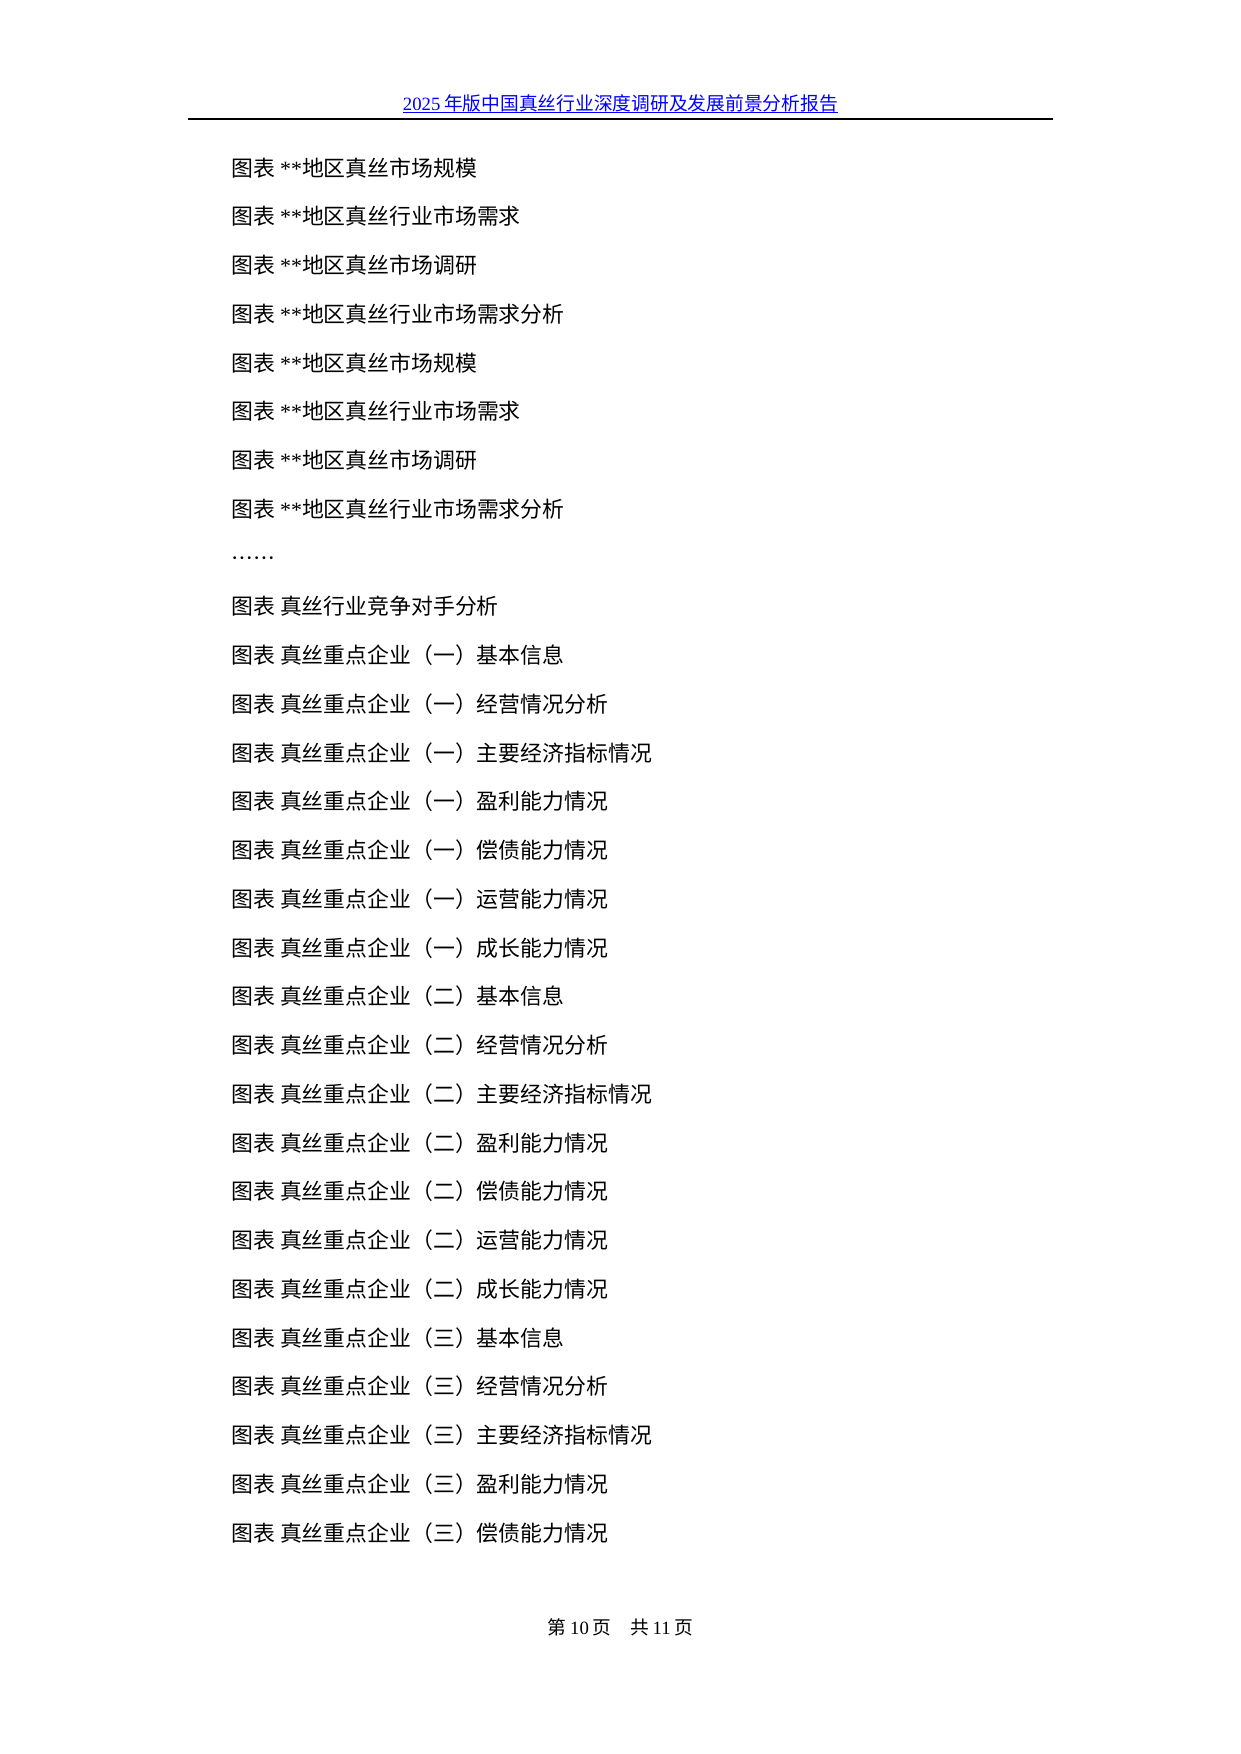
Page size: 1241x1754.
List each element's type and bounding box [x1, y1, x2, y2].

text [187, 150, 1053, 1548]
